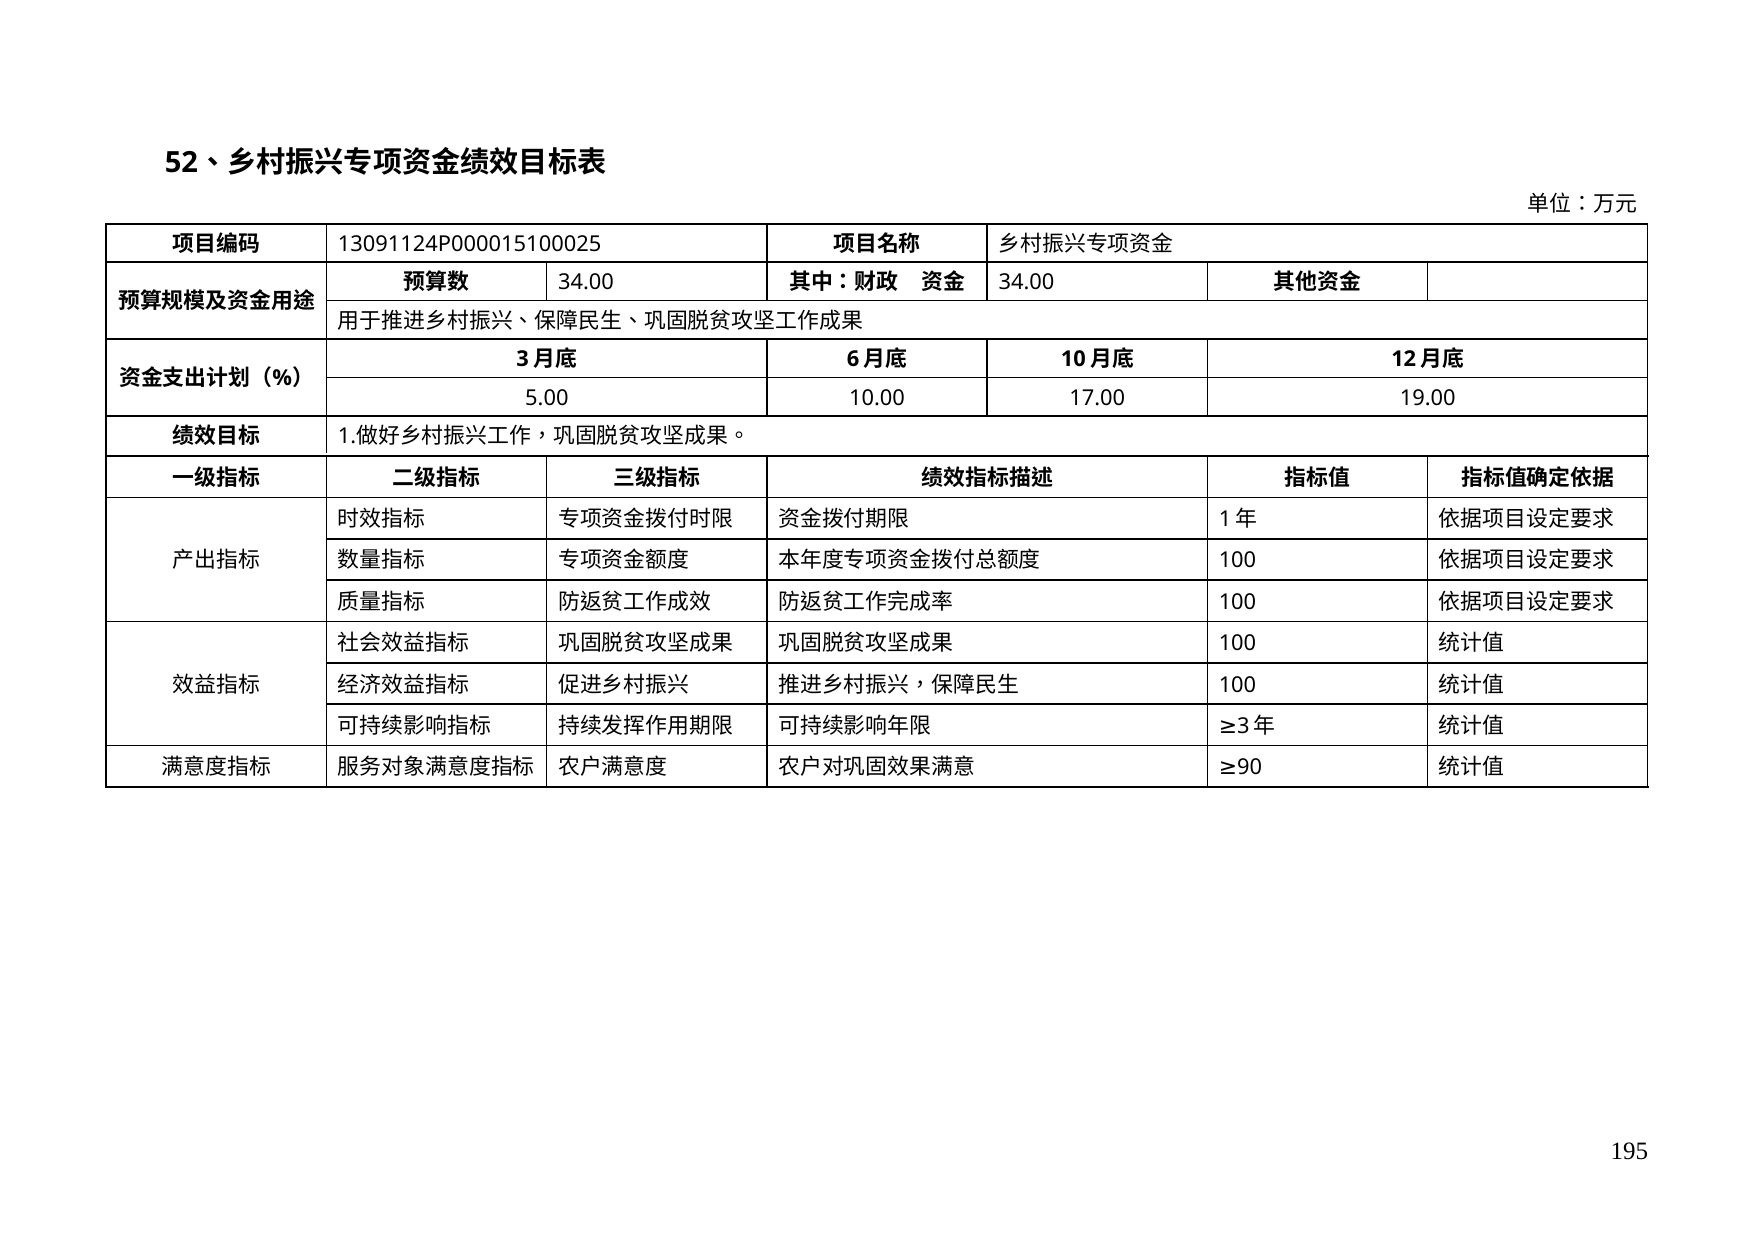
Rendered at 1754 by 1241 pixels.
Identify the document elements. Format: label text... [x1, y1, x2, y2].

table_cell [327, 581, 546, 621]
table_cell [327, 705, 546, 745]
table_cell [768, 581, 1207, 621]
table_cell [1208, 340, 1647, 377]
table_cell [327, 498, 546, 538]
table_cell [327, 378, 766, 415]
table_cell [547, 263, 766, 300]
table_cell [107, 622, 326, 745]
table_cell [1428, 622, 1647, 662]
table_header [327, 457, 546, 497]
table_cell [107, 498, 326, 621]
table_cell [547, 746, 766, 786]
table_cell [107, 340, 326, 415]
text 52、乡村振兴专项资金绩效目标表 [106, 142, 1648, 181]
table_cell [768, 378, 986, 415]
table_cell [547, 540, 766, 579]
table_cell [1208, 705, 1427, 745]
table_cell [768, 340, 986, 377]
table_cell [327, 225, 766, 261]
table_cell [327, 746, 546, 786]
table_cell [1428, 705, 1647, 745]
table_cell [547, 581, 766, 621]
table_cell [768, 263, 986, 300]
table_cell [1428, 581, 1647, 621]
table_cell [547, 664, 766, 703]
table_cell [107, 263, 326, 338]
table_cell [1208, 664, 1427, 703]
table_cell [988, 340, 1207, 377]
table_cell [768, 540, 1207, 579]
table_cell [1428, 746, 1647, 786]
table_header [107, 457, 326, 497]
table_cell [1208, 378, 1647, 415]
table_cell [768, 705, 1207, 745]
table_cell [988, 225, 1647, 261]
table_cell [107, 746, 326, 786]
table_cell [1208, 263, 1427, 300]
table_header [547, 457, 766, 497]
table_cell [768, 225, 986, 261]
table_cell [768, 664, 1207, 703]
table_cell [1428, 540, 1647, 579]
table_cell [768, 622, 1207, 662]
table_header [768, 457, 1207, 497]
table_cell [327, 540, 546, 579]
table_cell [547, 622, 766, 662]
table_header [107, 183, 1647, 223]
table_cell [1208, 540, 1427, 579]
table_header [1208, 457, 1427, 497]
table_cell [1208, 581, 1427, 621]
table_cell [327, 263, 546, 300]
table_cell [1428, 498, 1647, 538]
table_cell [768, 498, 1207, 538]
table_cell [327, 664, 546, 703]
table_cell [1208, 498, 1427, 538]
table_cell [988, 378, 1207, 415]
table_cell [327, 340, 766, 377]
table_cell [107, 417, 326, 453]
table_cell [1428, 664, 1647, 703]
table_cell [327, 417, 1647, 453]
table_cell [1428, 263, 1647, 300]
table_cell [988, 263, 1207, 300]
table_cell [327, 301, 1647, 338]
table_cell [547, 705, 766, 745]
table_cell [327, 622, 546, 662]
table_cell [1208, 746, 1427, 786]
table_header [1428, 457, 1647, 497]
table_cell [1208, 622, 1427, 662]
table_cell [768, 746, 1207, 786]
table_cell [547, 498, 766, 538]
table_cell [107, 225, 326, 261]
